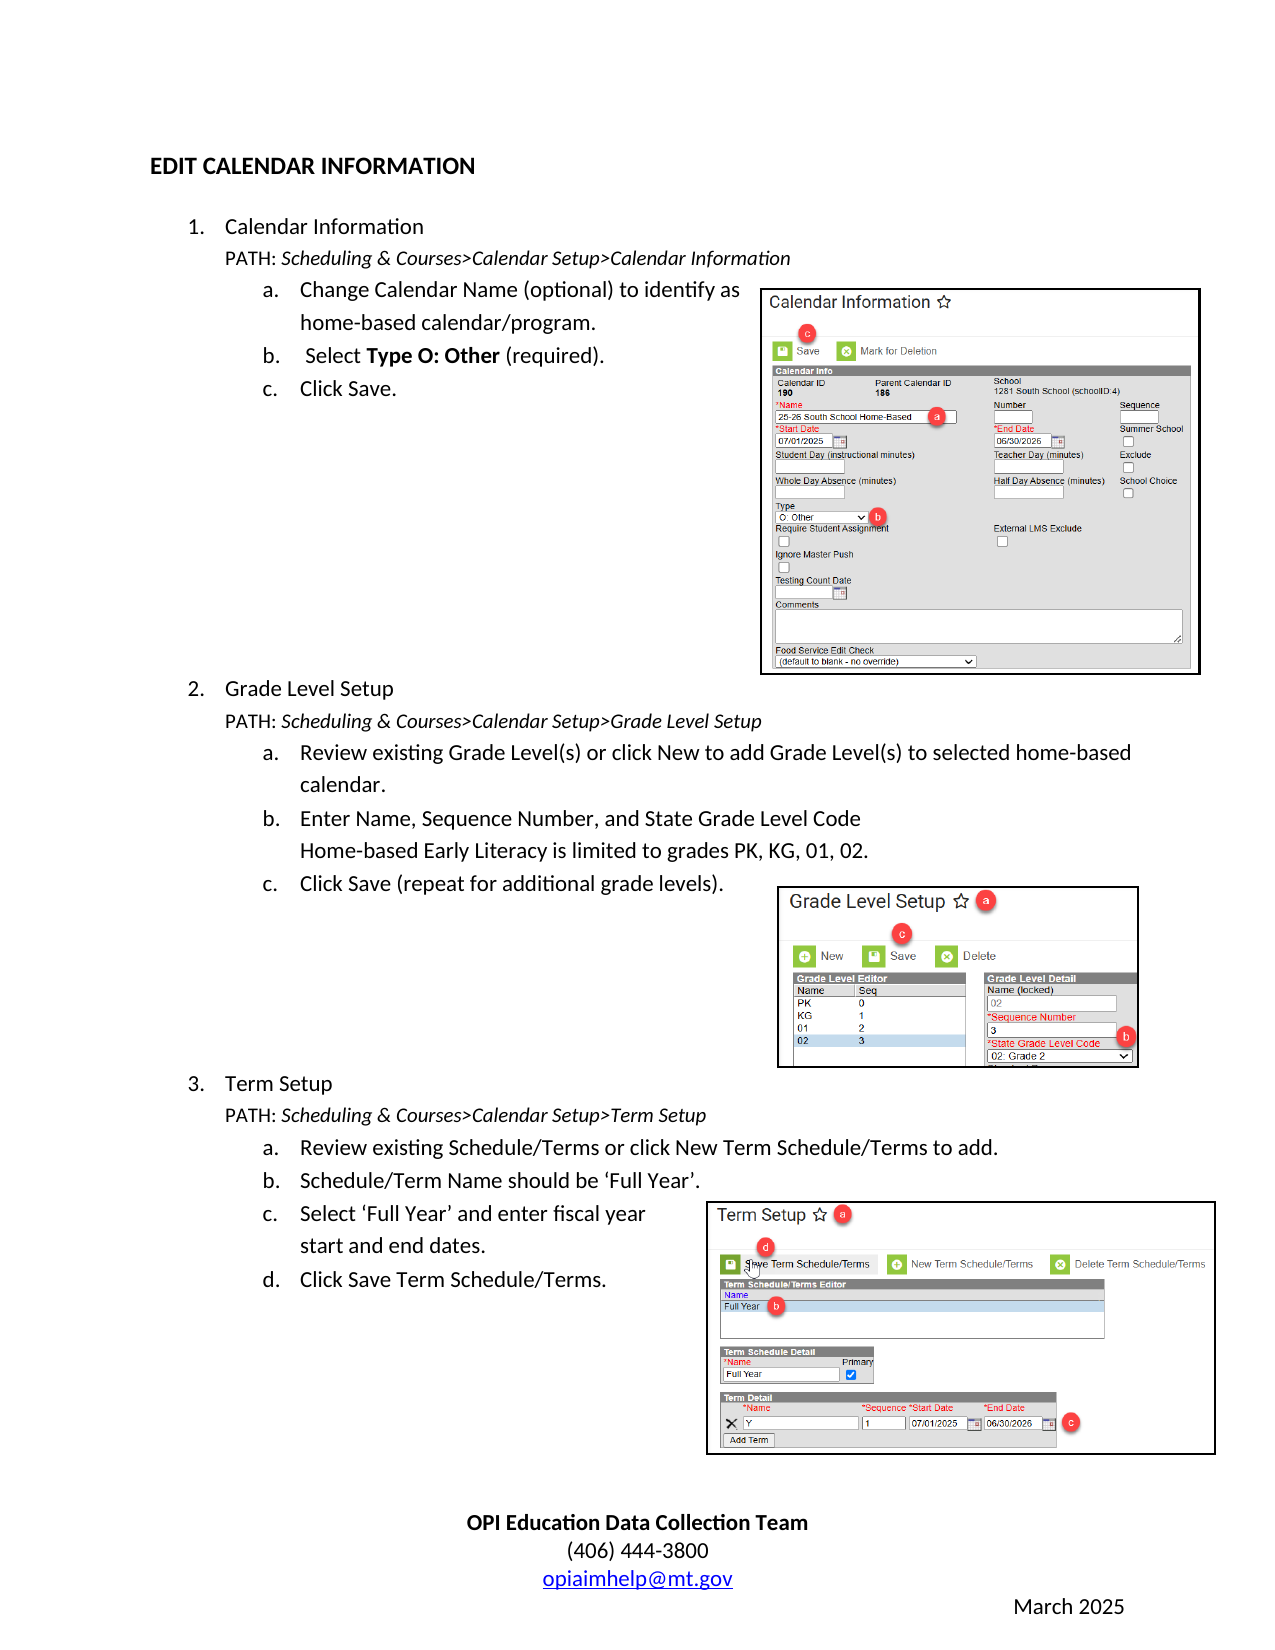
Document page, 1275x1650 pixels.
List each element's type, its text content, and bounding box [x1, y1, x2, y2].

picture [779, 888, 1137, 1066]
list Change Calendar Name (optional) to identify as home-based calendar/program. [262, 276, 1125, 336]
list Click Save Term Schedule/Terms. [262, 1265, 706, 1293]
picture [708, 1203, 1214, 1453]
list Enter Name, Sequence Number, and State Grade Level Code Home-based Early Literacy is limited to grades PK, KG, 01, 02. [262, 804, 1134, 864]
text PATH: Scheduling & Courses>Calendar Setup>Term Setup [187, 1102, 1125, 1128]
text PATH: Scheduling & Courses>Calendar Setup>Calendar Information [225, 245, 1125, 271]
list Calendar Information [187, 212, 1125, 240]
text PATH: Scheduling & Courses>Calendar Setup>Grade Level Setup [187, 708, 1125, 733]
text EDIT CALENDAR INFORMATION [150, 150, 1125, 181]
list Grade Level Setup [187, 674, 1134, 702]
list Click Save (repeat for additional grade levels). [262, 869, 1134, 897]
list Review existing Schedule/Terms or click New Term Schedule/Terms to add. [262, 1133, 1125, 1161]
picture [762, 290, 1198, 673]
list Click Save. [262, 374, 760, 402]
list Select ‘Full Year’ and enter fiscal year start and end dates. [262, 1199, 1125, 1260]
list Review existing Grade Level(s) or click New to add Grade Level(s) to selected home-based calendar. [262, 738, 1134, 798]
list Term Setup [187, 1069, 1125, 1097]
list Select Type O: Other (required). [262, 341, 760, 369]
list Schedule/Term Name should be ‘Full Year’. [262, 1166, 1125, 1194]
